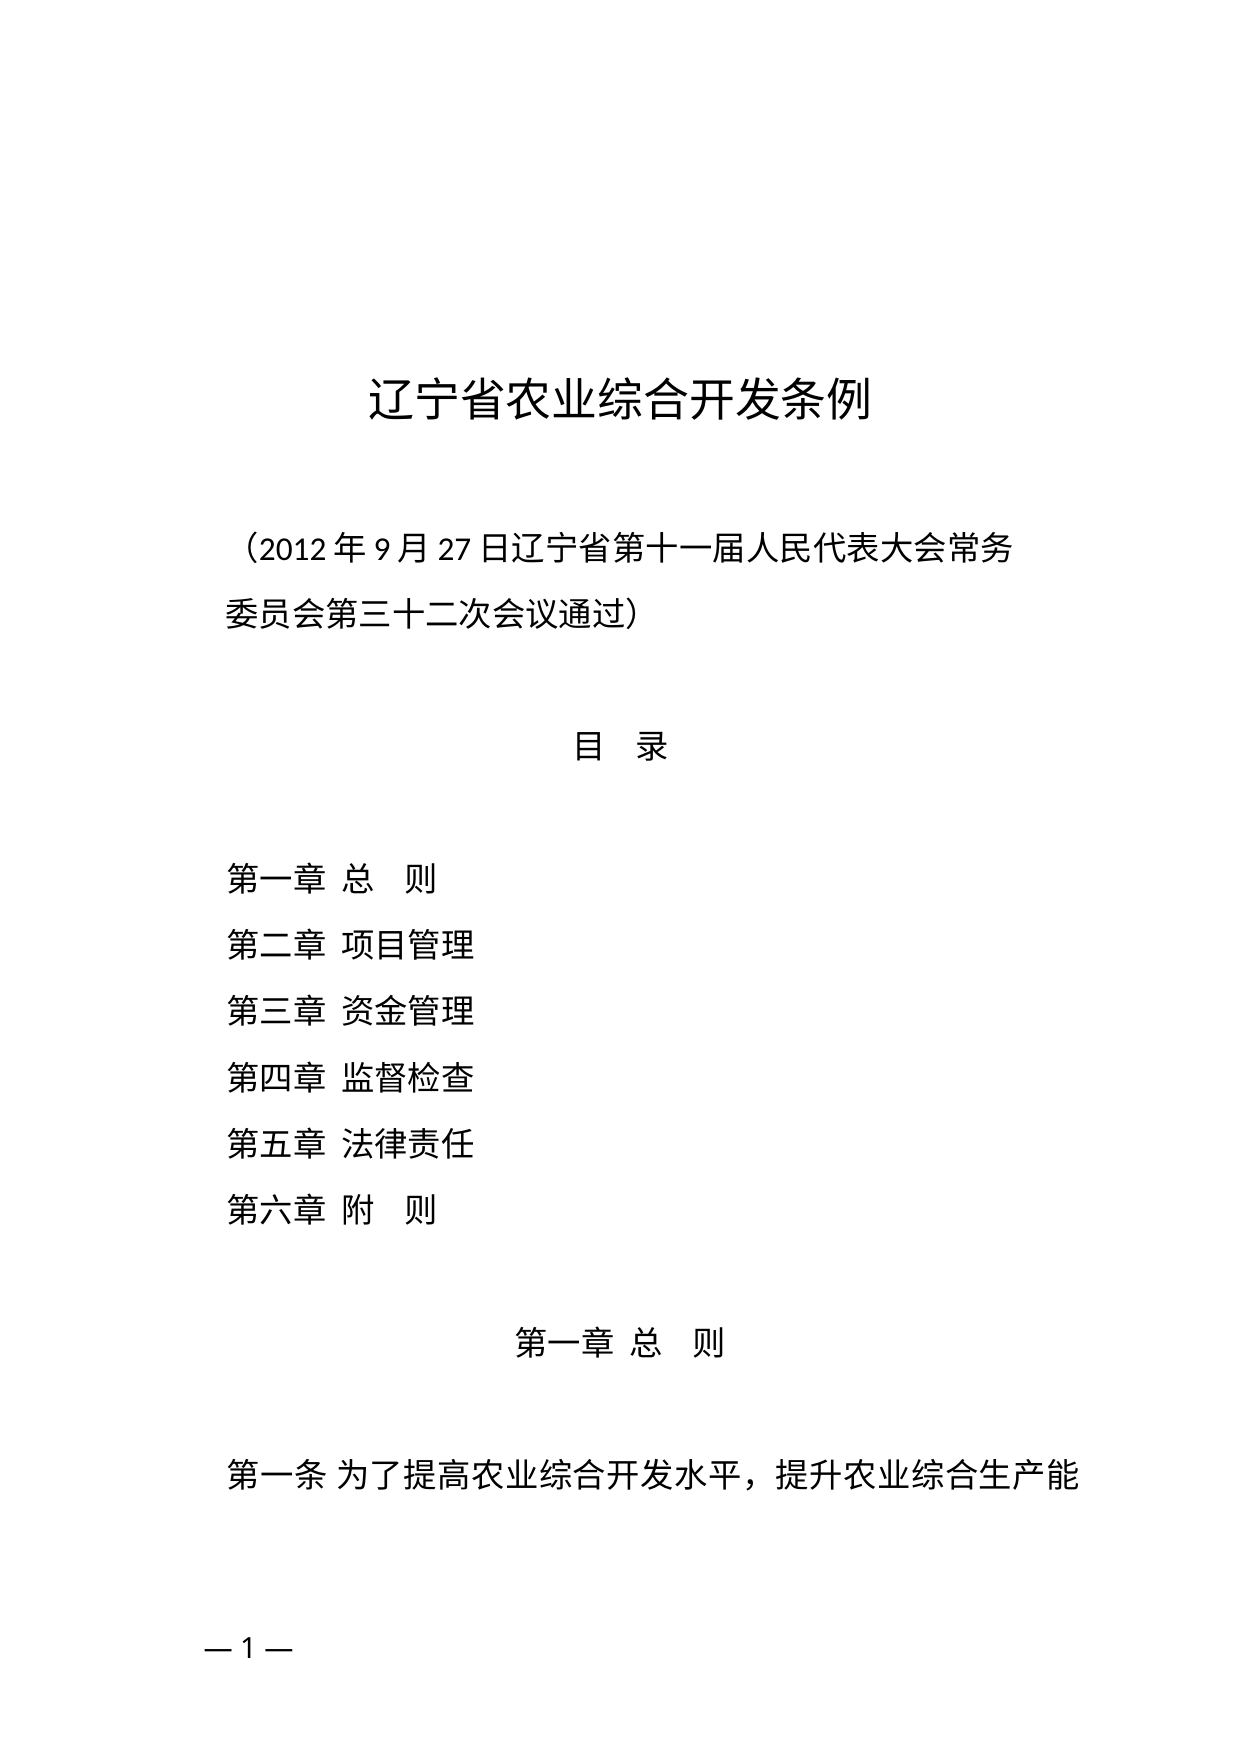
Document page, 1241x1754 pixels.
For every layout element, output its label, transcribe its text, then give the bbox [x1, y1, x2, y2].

subtitle 第二章 项目管理 [159, 910, 1081, 976]
text 目 录 [159, 711, 1081, 778]
subtitle 第一章 总 则 [159, 1308, 1081, 1374]
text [159, 1440, 1081, 1506]
subtitle 第六章 附 则 [159, 1175, 1081, 1241]
subtitle 第三章 资金管理 [159, 976, 1081, 1043]
subtitle 第五章 法律责任 [159, 1109, 1081, 1175]
subtitle 第四章 监督检查 [159, 1043, 1081, 1109]
subtitle 第一章 总 则 [159, 844, 1081, 910]
text （2012年9月27日辽宁省第十一届人民代表大会常务委员会第三十二次会议通过） [225, 513, 1015, 645]
text 辽宁省农业综合开发条例 [159, 347, 1081, 446]
